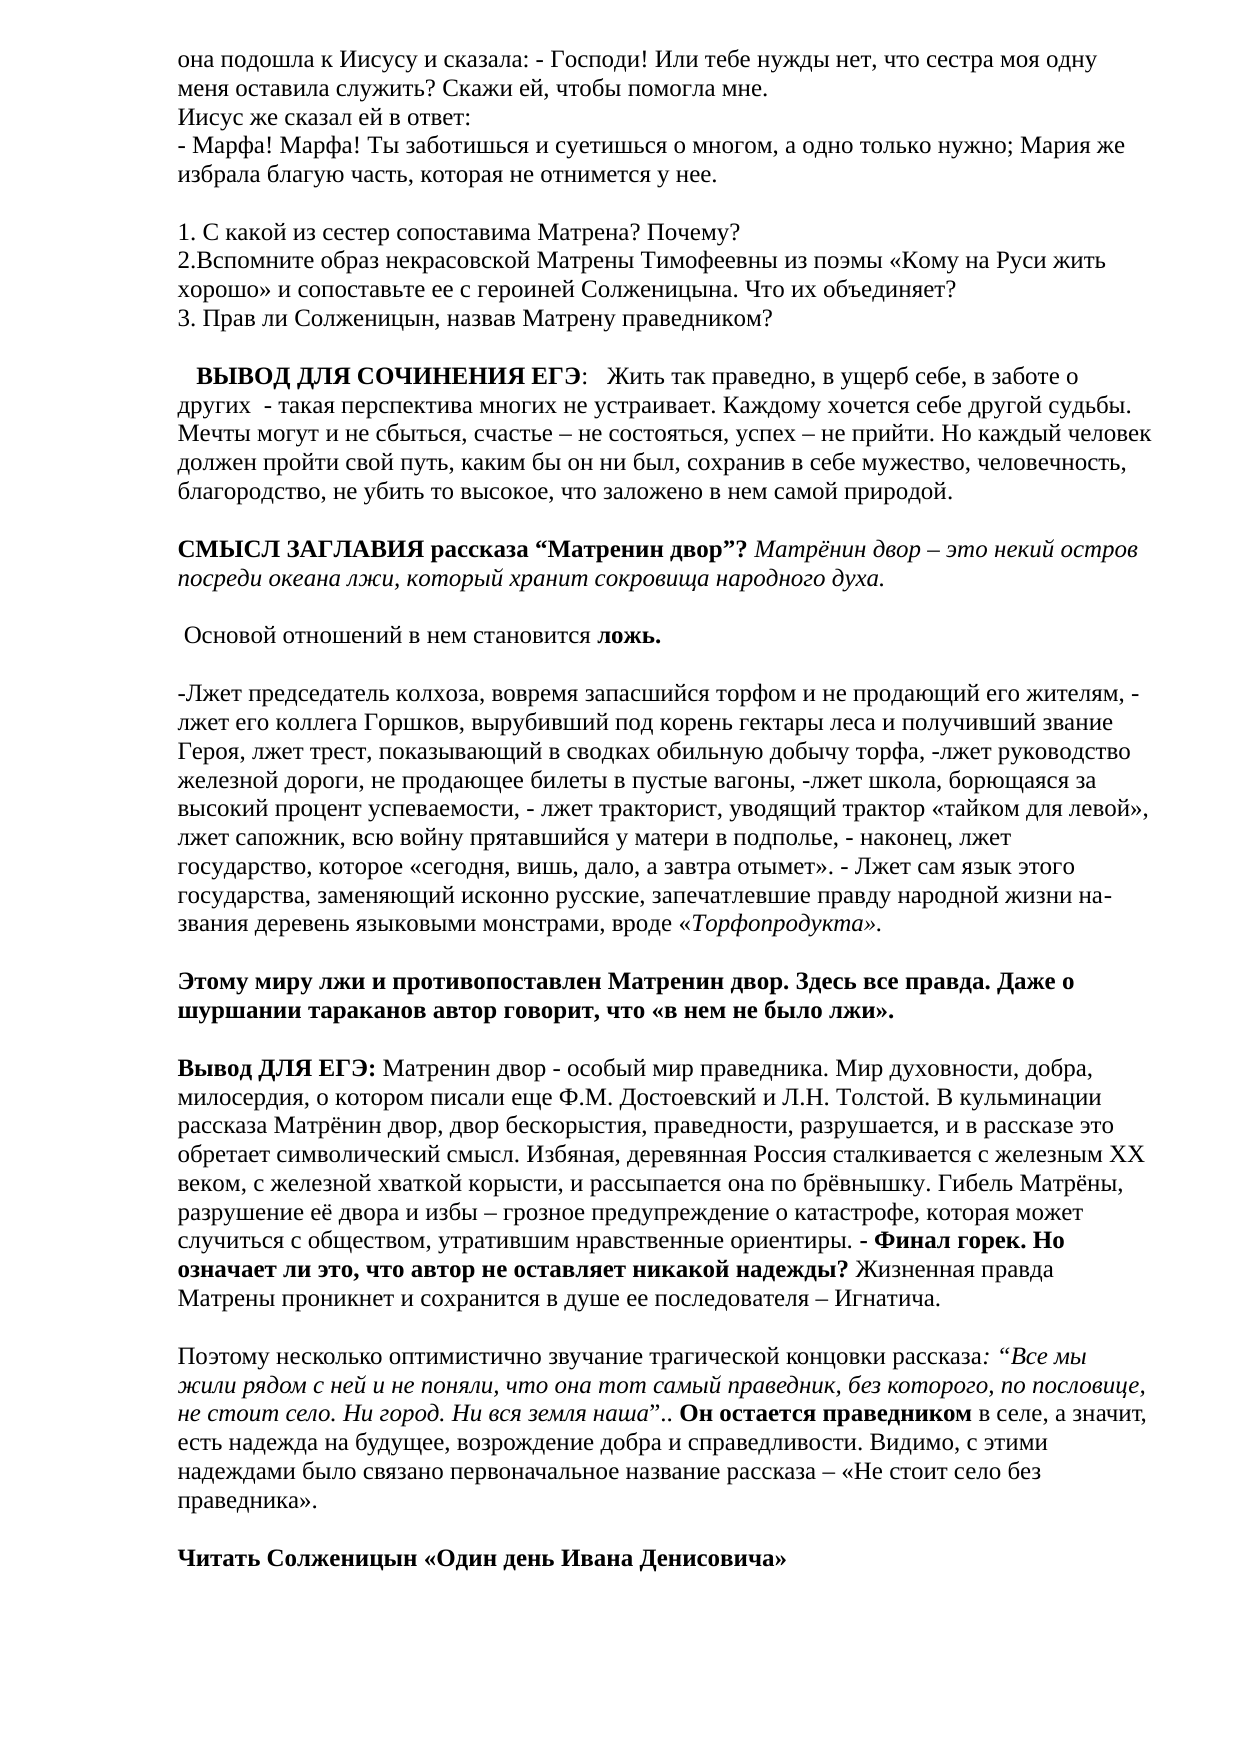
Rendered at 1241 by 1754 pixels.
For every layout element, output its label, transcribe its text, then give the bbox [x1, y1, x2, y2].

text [177, 44, 1152, 102]
text Основой отношений в нем становится ложь. [177, 621, 1152, 649]
text СМЫСЛ ЗАГЛАВИЯ рассказа “Матренин двор”? Матрёнин двор – это некий остров посреди океана лжи, который хранит сокровища народного духа. [177, 534, 1152, 591]
text -Лжет председатель колхоза, вовремя запасшийся торфом и не продающий его жителям, -лжет его коллега Горшков, вырубивший под корень гектары леса и получивший звание Героя, лжет трест, показывающий в сводках обильную добычу торфа, -лжет руководство железной дороги, не продающее билеты в пустые вагоны, -лжет школа, борющаяся за высокий процент успеваемости, - лжет тракторист, уводящий трактор «тайком для левой», лжет сапожник, всю войну прятавшийся у матери в подполье, - наконец, лжет государство, которое «сегодня, вишь, дало, а завтра отымет». - Лжет сам язык этого государства, заменяющий исконно русские, запечатлевшие правду народной жизни названия деревень языковыми монстрами, вроде «Торфопродукта». [177, 678, 1152, 937]
text - Марфа! Марфа! Ты заботишься и суетишься о многом, а одно только нужно; Мария же избрала благую часть, которая не отнимется у нее. [177, 131, 1152, 188]
text 2.Вспомните образ некрасовской Матрены Тимофеевны из поэмы «Кому на Руси жить хорошо» и сопоставьте ее с героиней Солженицына. Что их объединяет? [177, 246, 1152, 303]
text Читать Солженицын «Один день Ивана Денисовича» [177, 1543, 1152, 1571]
text Иисус же сказал ей в ответ: [177, 102, 1152, 131]
text Поэтому несколько оптимистично звучание трагической концовки рассказа: “Все мы жили рядом с ней и не поняли, что она тот самый праведник, без которого, по пословице, не стоит село. Ни город. Ни вся земля наша”.. Он остается праведником в селе, а значит, есть надежда на будущее, возрождение добра и справедливости. Видимо, с этими надеждами было связано первоначальное название рассказа – «Не стоит село без праведника». [177, 1341, 1152, 1513]
text Этому миру лжи и противопоставлен Матренин двор. Здесь все правда. Даже о шуршании тараканов автор говорит, что «в нем не было лжи». [177, 966, 1152, 1024]
text ВЫВОД ДЛЯ СОЧИНЕНИЯ ЕГЭ: Жить так праведно, в ущерб себе, в заботе о других - такая перспектива многих не устраивает. Каждому хочется себе другой судьбы. Мечты могут и не сбыться, счастье – не состояться, успех – не прийти. Но каждый человек должен пройти свой путь, каким бы он ни был, сохранив в себе мужество, человечность, благородство, не убить то высокое, что заложено в нем самой природой. [177, 361, 1152, 505]
text 3. Прав ли Солженицын, назвав Матрену праведником? [177, 303, 1152, 332]
text Вывод ДЛЯ ЕГЭ: Матренин двор - особый мир праведника. Мир духовности, добра, милосердия, о котором писали еще Ф.М. Достоевский и Л.Н. Толстой. В кульминации рассказа Матрёнин двор, двор бескорыстия, праведности, разрушается, и в рассказе это обретает символический смысл. Избяная, деревянная Россия сталкивается с железным XX веком, с железной хваткой корысти, и рассыпается она по брёвнышку. Гибель Матрёны, разрушение её двора и избы – грозное предупреждение о катастрофе, которая может случиться с обществом, утратившим нравственные ориентиры. - Финал горек. Но означает ли это, что автор не оставляет никакой надежды? Жизненная правда Матрены проникнет и сохранится в душе ее последователя – Игнатича. [177, 1053, 1152, 1312]
text 1. С какой из сестер сопоставима Матрена? Почему? [177, 217, 1152, 246]
